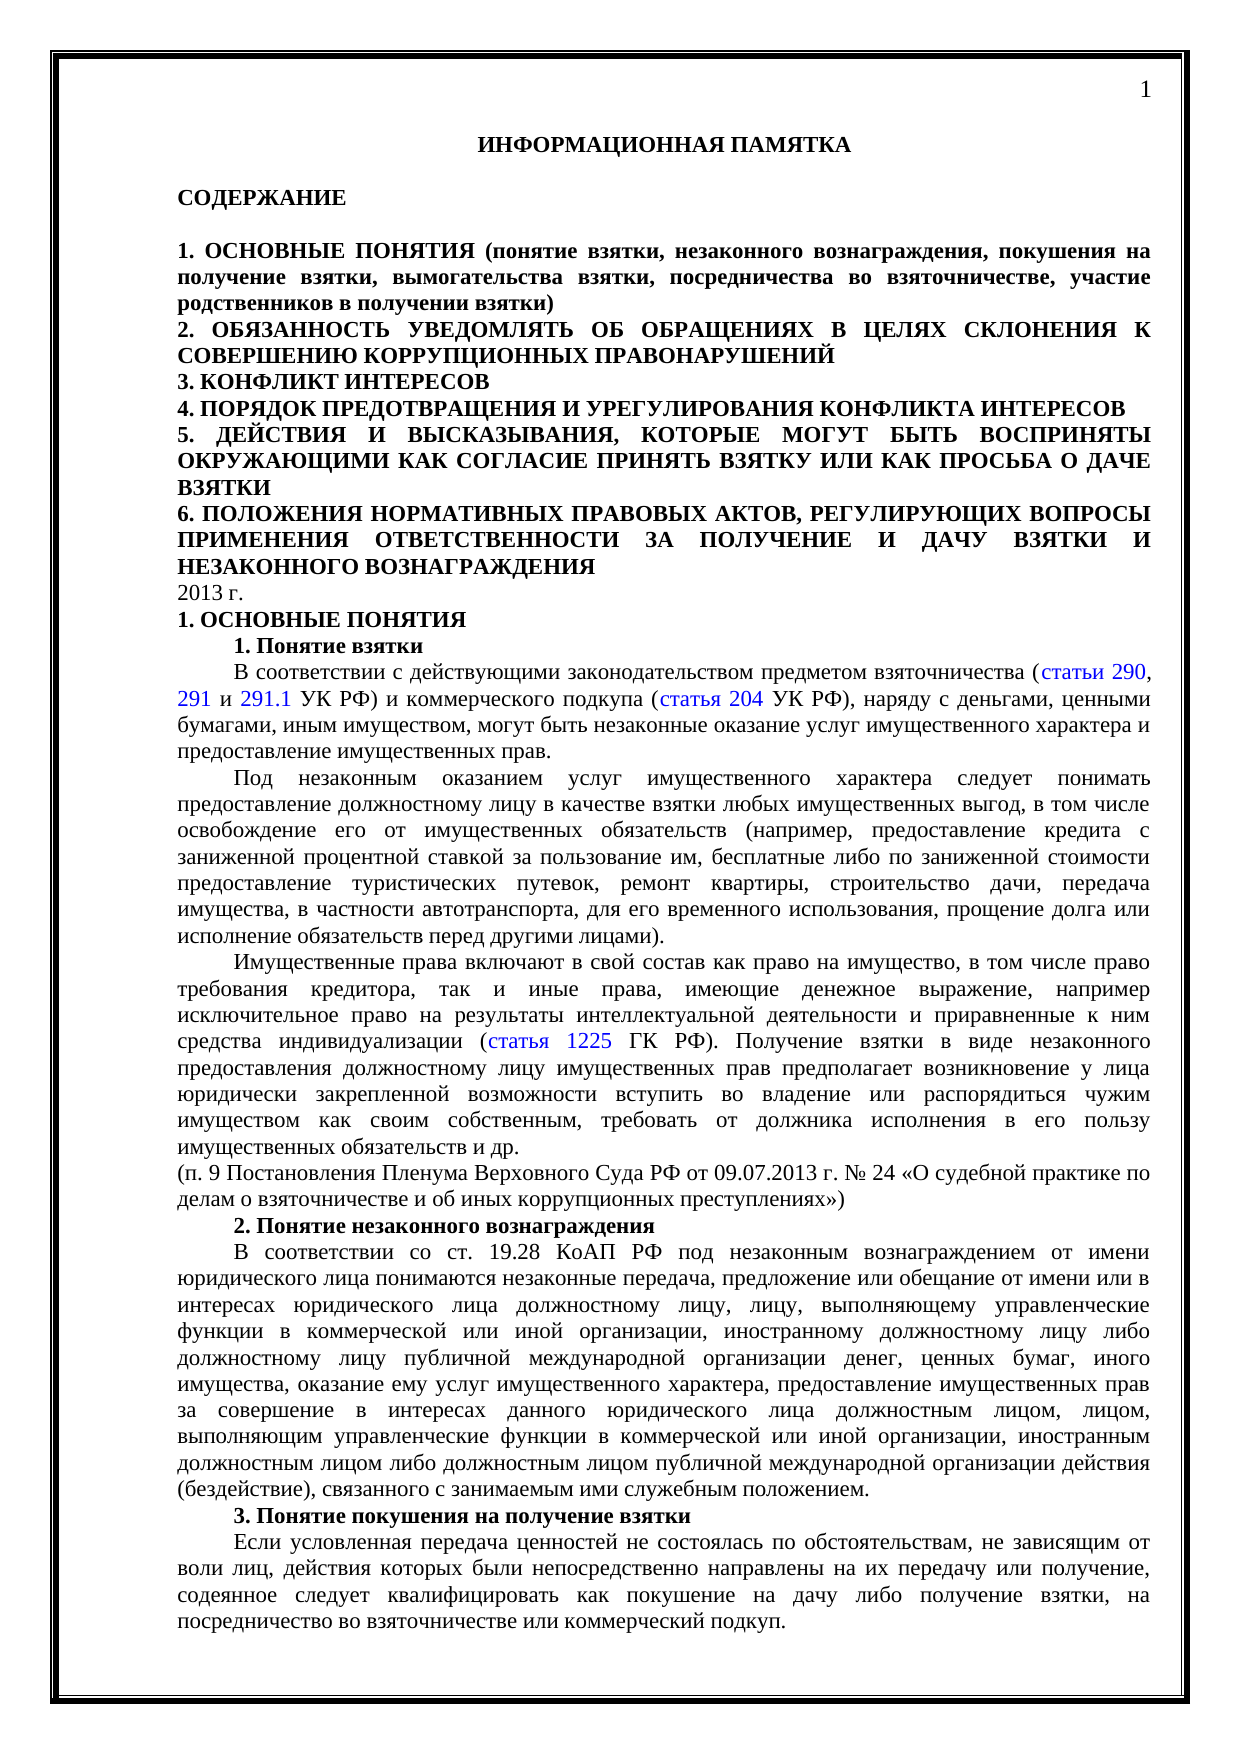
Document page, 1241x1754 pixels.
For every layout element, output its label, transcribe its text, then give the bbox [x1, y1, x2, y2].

text Под незаконным оказанием услуг имущественного характера следует понимать предоставление должностному лицу в качестве взятки любых имущественных выгод, в том числе освобождение его от имущественных обязательств (например, предоставление кредита с заниженной процентной ставкой за пользование им, бесплатные либо по заниженной стоимости предоставление туристических путевок, ремонт квартиры, строительство дачи, передача имущества, в частности автотранспорта, для его временного использования, прощение долга или исполнение обязательств перед другими лицами). [177, 764, 1152, 948]
text 3. Понятие покушения на получение взятки [177, 1502, 1152, 1528]
text 4. ПОРЯДОК ПРЕДОТВРАЩЕНИЯ И УРЕГУЛИРОВАНИЯ КОНФЛИКТА ИНТЕРЕСОВ [177, 395, 1152, 421]
text В соответствии с действующими законодательством предметом взяточничества (статьи 290, 291 и 291.1 УК РФ) и коммерческого подкупа (статья 204 УК РФ), наряду с деньгами, ценными бумагами, иным имуществом, могут быть незаконные оказание услуг имущественного характера и предоставление имущественных прав. [177, 658, 1152, 764]
text 2. ОБЯЗАННОСТЬ УВЕДОМЛЯТЬ ОБ ОБРАЩЕНИЯХ В ЦЕЛЯХ СКЛОНЕНИЯ К СОВЕРШЕНИЮ КОРРУПЦИОННЫХ ПРАВОНАРУШЕНИЙ [177, 316, 1152, 368]
text 1. ОСНОВНЫЕ ПОНЯТИЯ [177, 606, 1152, 632]
text В соответствии со ст. 19.28 КоАП РФ под незаконным вознаграждением от имени юридического лица понимаются незаконные передача, предложение или обещание от имени или в интересах юридического лица должностному лицу, лицу, выполняющему управленческие функции в коммерческой или иной организации, иностранному должностному лицу либо должностному лицу публичной международной организации денег, ценных бумаг, иного имущества, оказание ему услуг имущественного характера, предоставление имущественных прав за совершение в интересах данного юридического лица должностным лицом, лицом, выполняющим управленческие функции в коммерческой или иной организации, иностранным должностным лицом либо должностным лицом публичной международной организации действия (бездействие), связанного с занимаемым ими служебным положением. [177, 1238, 1152, 1502]
text 1. Понятие взятки [177, 632, 1152, 658]
text СОДЕРЖАНИЕ [177, 184, 1152, 210]
text Имущественные права включают в свой состав как право на имущество, в том числе право требования кредитора, так и иные права, имеющие денежное выражение, например исключительное право на результаты интеллектуальной деятельности и приравненные к ним средства индивидуализации (статья 1225 ГК РФ). Получение взятки в виде незаконного предоставления должностному лицу имущественных прав предполагает возникновение у лица юридически закрепленной возможности вступить во владение или распорядиться чужим имуществом как своим собственным, требовать от должника исполнения в его пользу имущественных обязательств и др. [177, 948, 1152, 1159]
text 2013 г. [177, 579, 1152, 606]
text 1. ОСНОВНЫЕ ПОНЯТИЯ (понятие взятки, незаконного вознаграждения, покушения на получение взятки, вымогательства взятки, посредничества во взяточничестве, участие родственников в получении взятки) [177, 237, 1152, 316]
text 3. КОНФЛИКТ ИНТЕРЕСОВ [177, 368, 1152, 395]
text 6. ПОЛОЖЕНИЯ НОРМАТИВНЫХ ПРАВОВЫХ АКТОВ, РЕГУЛИРУЮЩИХ ВОПРОСЫ ПРИМЕНЕНИЯ ОТВЕТСТВЕННОСТИ ЗА ПОЛУЧЕНИЕ И ДАЧУ ВЗЯТКИ И НЕЗАКОННОГО ВОЗНАГРАЖДЕНИЯ [177, 500, 1152, 579]
text 2. Понятие незаконного вознаграждения [177, 1212, 1152, 1238]
text 5. ДЕЙСТВИЯ И ВЫСКАЗЫВАНИЯ, КОТОРЫЕ МОГУТ БЫТЬ ВОСПРИНЯТЫ ОКРУЖАЮЩИМИ КАК СОГЛАСИЕ ПРИНЯТЬ ВЗЯТКУ ИЛИ КАК ПРОСЬБА О ДАЧЕ ВЗЯТКИ [177, 421, 1152, 500]
text Если условленная передача ценностей не состоялась по обстоятельствам, не зависящим от воли лиц, действия которых были непосредственно направлены на их передачу или получение, содеянное следует квалифицировать как покушение на дачу либо получение взятки, на посредничество во взяточничестве или коммерческий подкуп. [177, 1528, 1152, 1633]
text (п. 9 Постановления Пленума Верховного Суда РФ от 09.07.2013 г. № 24 «О судебной практике по делам о взяточничестве и об иных коррупционных преступлениях») [177, 1159, 1152, 1212]
text ИНФОРМАЦИОННАЯ ПАМЯТКА [177, 131, 1152, 158]
